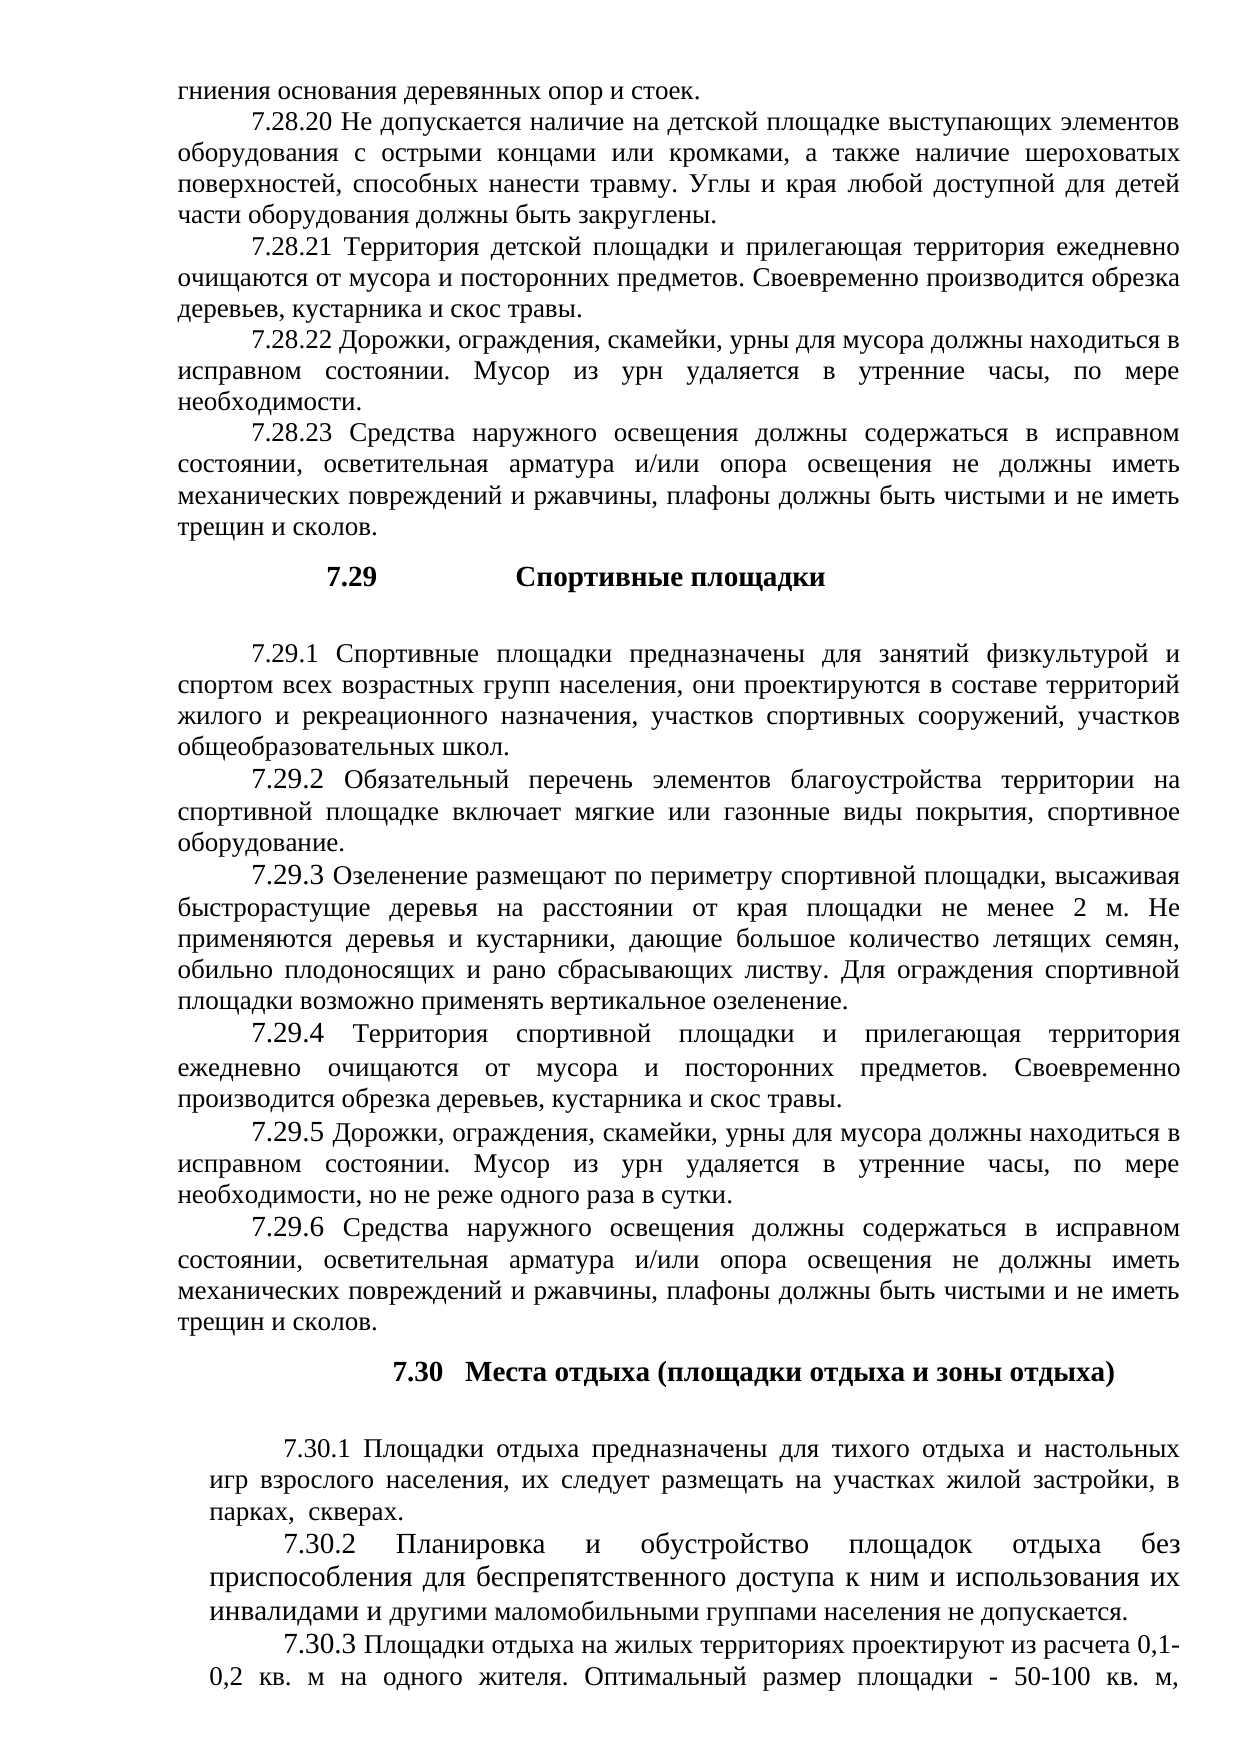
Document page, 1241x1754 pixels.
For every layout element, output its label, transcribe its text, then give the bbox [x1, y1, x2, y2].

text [177, 74, 1181, 105]
list Спортивные площадки [252, 566, 1181, 591]
text 7.29.2 Обязательный перечень элементов благоустройства территории на спортивной площадке включает мягкие или газонные виды покрытия, спортивное оборудование. [177, 761, 1181, 857]
list Места отдыха (площадки отдыха и зоны отдыха) [252, 1361, 664, 1386]
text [209, 1626, 1181, 1691]
text 7.30.2 Планировка и обустройство площадок отдыха без приспособления для беспрепятственного доступа к ним и использования их инвалидами и другими маломобильными группами населения не допускается. [209, 1526, 1181, 1626]
text 7.29.1 Спортивные площадки предназначены для занятий физкультурой и спортом всех возрастных групп населения, они проектируются в составе территорий жилого и рекреационного назначения, участков спортивных сооружений, участков общеобразовательных школ. [177, 637, 1181, 761]
text 7.29.3 Озеленение размещают по периметру спортивной площадки, высаживая быстрорастущие деревья на расстоянии от края площадки не менее 2 м. Не применяются деревья и кустарники, дающие большое количество летящих семян, обильно плодоносящих и рано сбрасывающих листву. Для ограждения спортивной площадки возможно применять вертикальное озеленение. [177, 857, 1181, 1015]
text 7.28.22 Дорожки, ограждения, скамейки, урны для мусора должны находиться в исправном состоянии. Мусор из урн удаляется в утренние часы, по мере необходимости. [177, 323, 1181, 416]
text 7.29.5 Дорожки, ограждения, скамейки, урны для мусора должны находиться в исправном состоянии. Мусор из урн удаляется в утренние часы, по мере необходимости, но не реже одного раза в сутки. [177, 1114, 1181, 1209]
list Места отдыха (площадки отдыха и зоны отдыха) [662, 1361, 1110, 1386]
text 7.29.4 Территория спортивной площадки и прилегающая территория ежедневно очищаются от мусора и посторонних предметов. Своевременно производится обрезка деревьев, кустарника и скос травы. [177, 1015, 1181, 1114]
text 7.28.23 Средства наружного освещения должны содержаться в исправном состоянии, осветительная арматура и/или опора освещения не должны иметь механических повреждений и ржавчины, плафоны должны быть чистыми и не иметь трещин и сколов. [177, 416, 1181, 541]
text 7.28.21 Территория детской площадки и прилегающая территория ежедневно очищаются от мусора и посторонних предметов. Своевременно производится обрезка деревьев, кустарника и скос травы. [177, 229, 1181, 323]
text 7.28.20 Не допускается наличие на детской площадке выступающих элементов оборудования с острыми концами или кромками, а также наличие шероховатых поверхностей, способных нанести травму. Углы и края любой доступной для детей части оборудования должны быть закруглены. [177, 105, 1181, 229]
text 7.29.6 Средства наружного освещения должны содержаться в исправном состоянии, осветительная арматура и/или опора освещения не должны иметь механических повреждений и ржавчины, плафоны должны быть чистыми и не иметь трещин и сколов. [177, 1209, 1181, 1336]
text 7.30.1 Площадки отдыха предназначены для тихого отдыха и настольных игр взрослого населения, их следует размещать на участках жилой застройки, в парках, скверах. [209, 1432, 1181, 1526]
